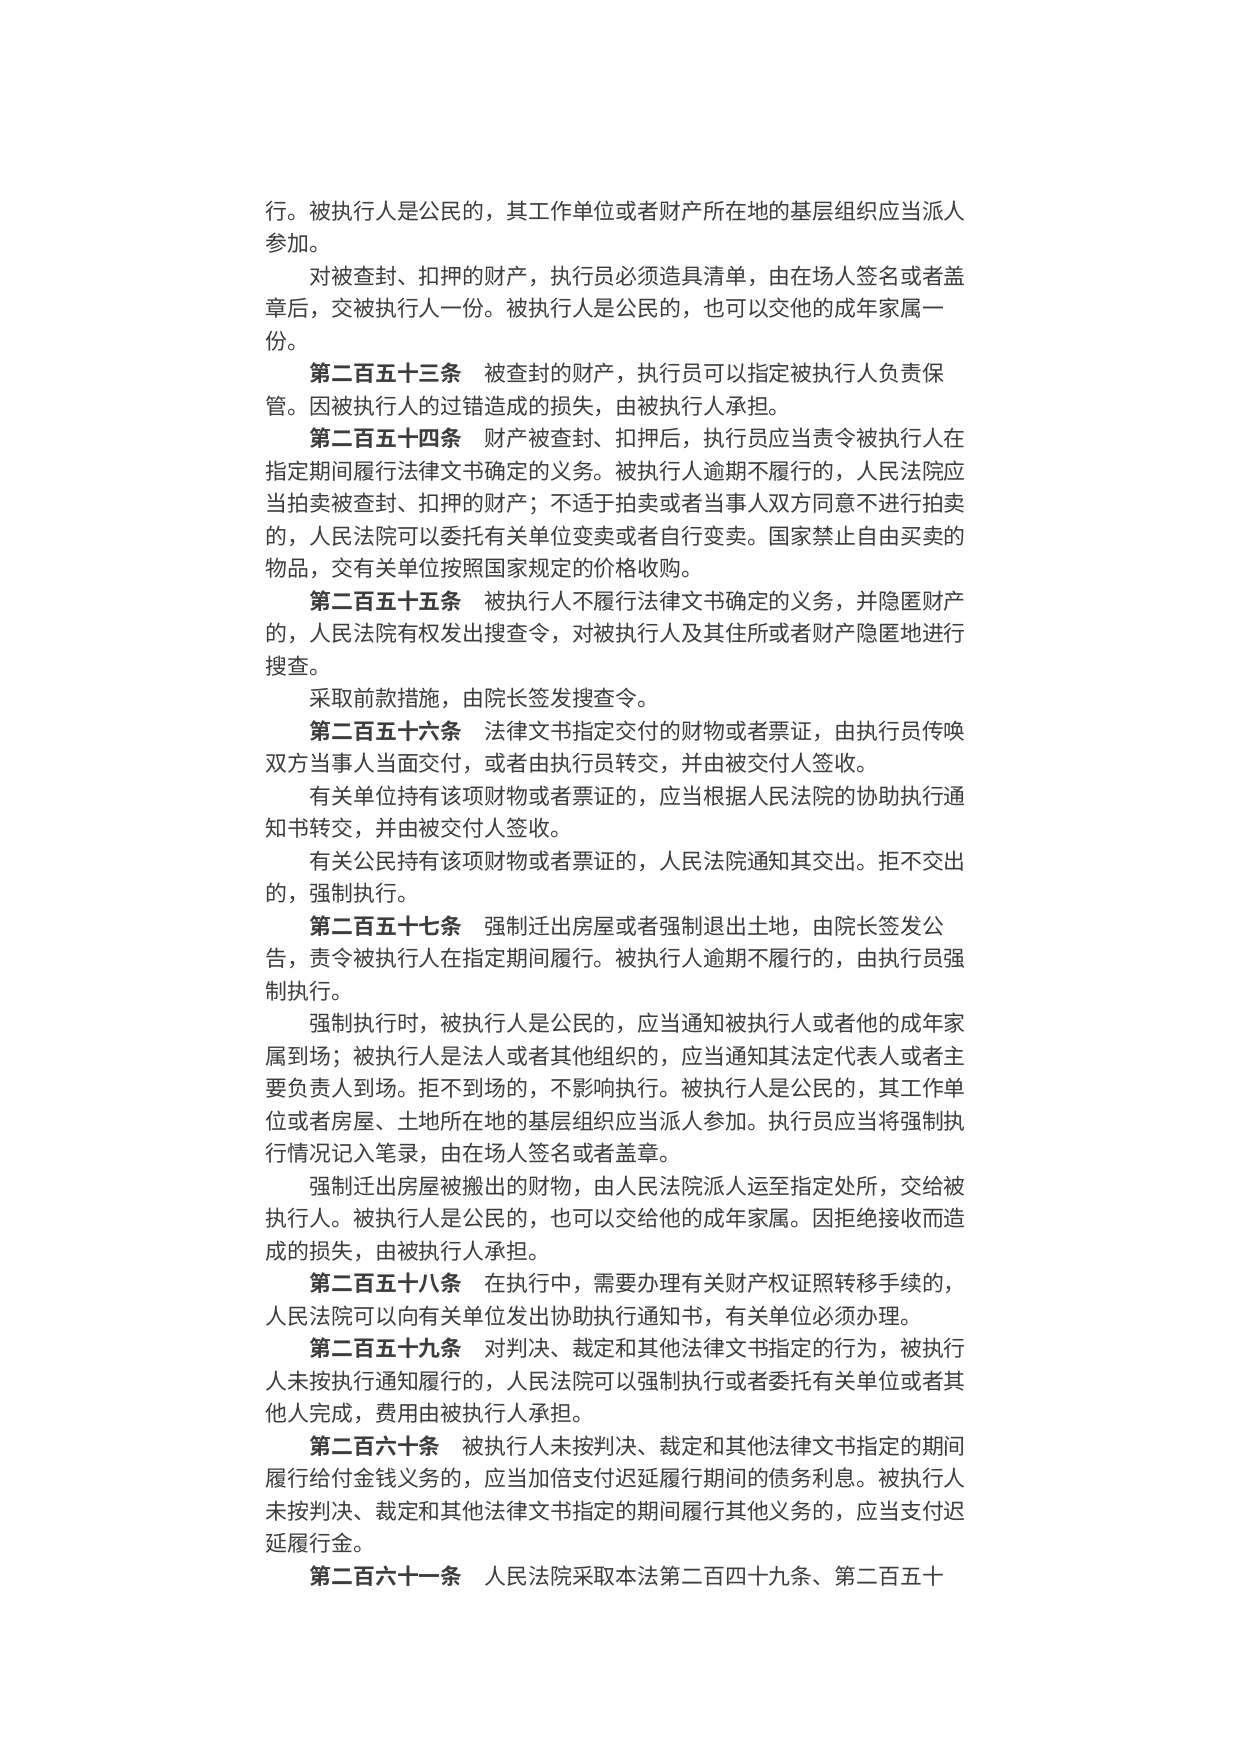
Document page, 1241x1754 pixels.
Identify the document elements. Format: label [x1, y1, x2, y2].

table_header [188, 162, 1053, 1591]
